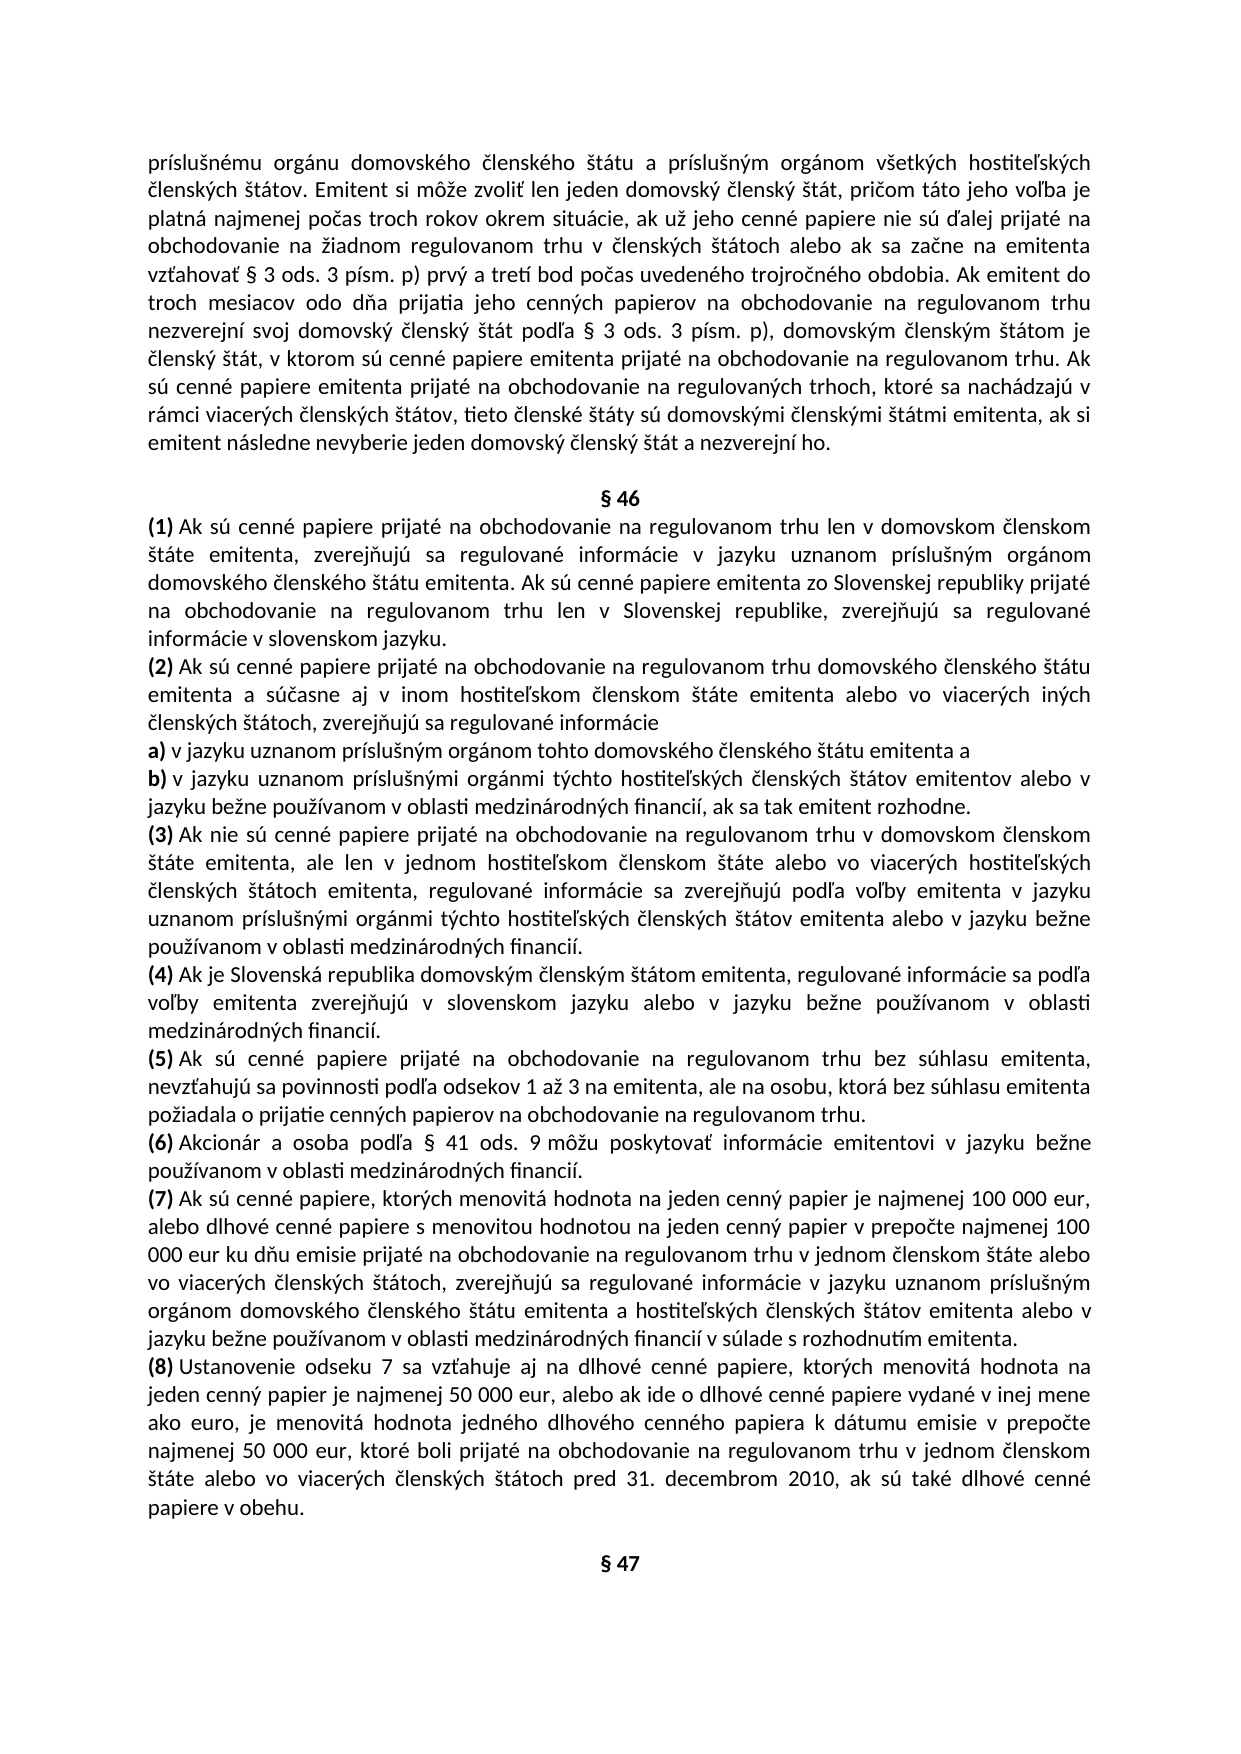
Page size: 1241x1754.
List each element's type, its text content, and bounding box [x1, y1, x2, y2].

text b) v jazyku uznanom príslušnými orgánmi týchto hostiteľských členských štátov emitentov alebo v jazyku bežne používanom v oblasti medzinárodných financií, ak sa tak emitent rozhodne. [148, 764, 1093, 820]
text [148, 148, 1093, 456]
text (1) Ak sú cenné papiere prijaté na obchodovanie na regulovanom trhu len v domovskom členskom štáte emitenta, zverejňujú sa regulované informácie v jazyku uznanom príslušným orgánom domovského členského štátu emitenta. Ak sú cenné papiere emitenta zo Slovenskej republiky prijaté na obchodovanie na regulovanom trhu len v Slovenskej republike, zverejňujú sa regulované informácie v slovenskom jazyku. [148, 512, 1093, 652]
text (3) Ak nie sú cenné papiere prijaté na obchodovanie na regulovanom trhu v domovskom členskom štáte emitenta, ale len v jednom hostiteľskom členskom štáte alebo vo viacerých hostiteľských členských štátoch emitenta, regulované informácie sa zverejňujú podľa voľby emitenta v jazyku uznanom príslušnými orgánmi týchto hostiteľských členských štátov emitenta alebo v jazyku bežne používanom v oblasti medzinárodných financií. [148, 820, 1093, 960]
text (8) Ustanovenie odseku 7 sa vzťahuje aj na dlhové cenné papiere, ktorých menovitá hodnota na jeden cenný papier je najmenej 50 000 eur, alebo ak ide o dlhové cenné papiere vydané v inej mene ako euro, je menovitá hodnota jedného dlhového cenného papiera k dátumu emisie v prepočte najmenej 50 000 eur, ktoré boli prijaté na obchodovanie na regulovanom trhu v jednom členskom štáte alebo vo viacerých členských štátoch pred 31. decembrom 2010, ak sú také dlhové cenné papiere v obehu. [148, 1352, 1093, 1521]
text § 47 [148, 1549, 1093, 1577]
text a) v jazyku uznanom príslušným orgánom tohto domovského členského štátu emitenta a [148, 736, 1093, 764]
text (4) Ak je Slovenská republika domovským členským štátom emitenta, regulované informácie sa podľa voľby emitenta zverejňujú v slovenskom jazyku alebo v jazyku bežne používanom v oblasti medzinárodných financií. [148, 960, 1093, 1044]
text (5) Ak sú cenné papiere prijaté na obchodovanie na regulovanom trhu bez súhlasu emitenta, nevzťahujú sa povinnosti podľa odsekov 1 až 3 na emitenta, ale na osobu, ktorá bez súhlasu emitenta požiadala o prijatie cenných papierov na obchodovanie na regulovanom trhu. [148, 1044, 1093, 1128]
text (6) Akcionár a osoba podľa § 41 ods. 9 môžu poskytovať informácie emitentovi v jazyku bežne používanom v oblasti medzinárodných financií. [148, 1128, 1093, 1184]
text (7) Ak sú cenné papiere, ktorých menovitá hodnota na jeden cenný papier je najmenej 100 000 eur, alebo dlhové cenné papiere s menovitou hodnotou na jeden cenný papier v prepočte najmenej 100 000 eur ku dňu emisie prijaté na obchodovanie na regulovanom trhu v jednom členskom štáte alebo vo viacerých členských štátoch, zverejňujú sa regulované informácie v jazyku uznanom príslušným orgánom domovského členského štátu emitenta a hostiteľských členských štátov emitenta alebo v jazyku bežne používanom v oblasti medzinárodných financií v súlade s rozhodnutím emitenta. [148, 1184, 1093, 1352]
text § 46 [148, 484, 1093, 512]
text (2) Ak sú cenné papiere prijaté na obchodovanie na regulovanom trhu domovského členského štátu emitenta a súčasne aj v inom hostiteľskom členskom štáte emitenta alebo vo viacerých iných členských štátoch, zverejňujú sa regulované informácie [148, 652, 1093, 736]
